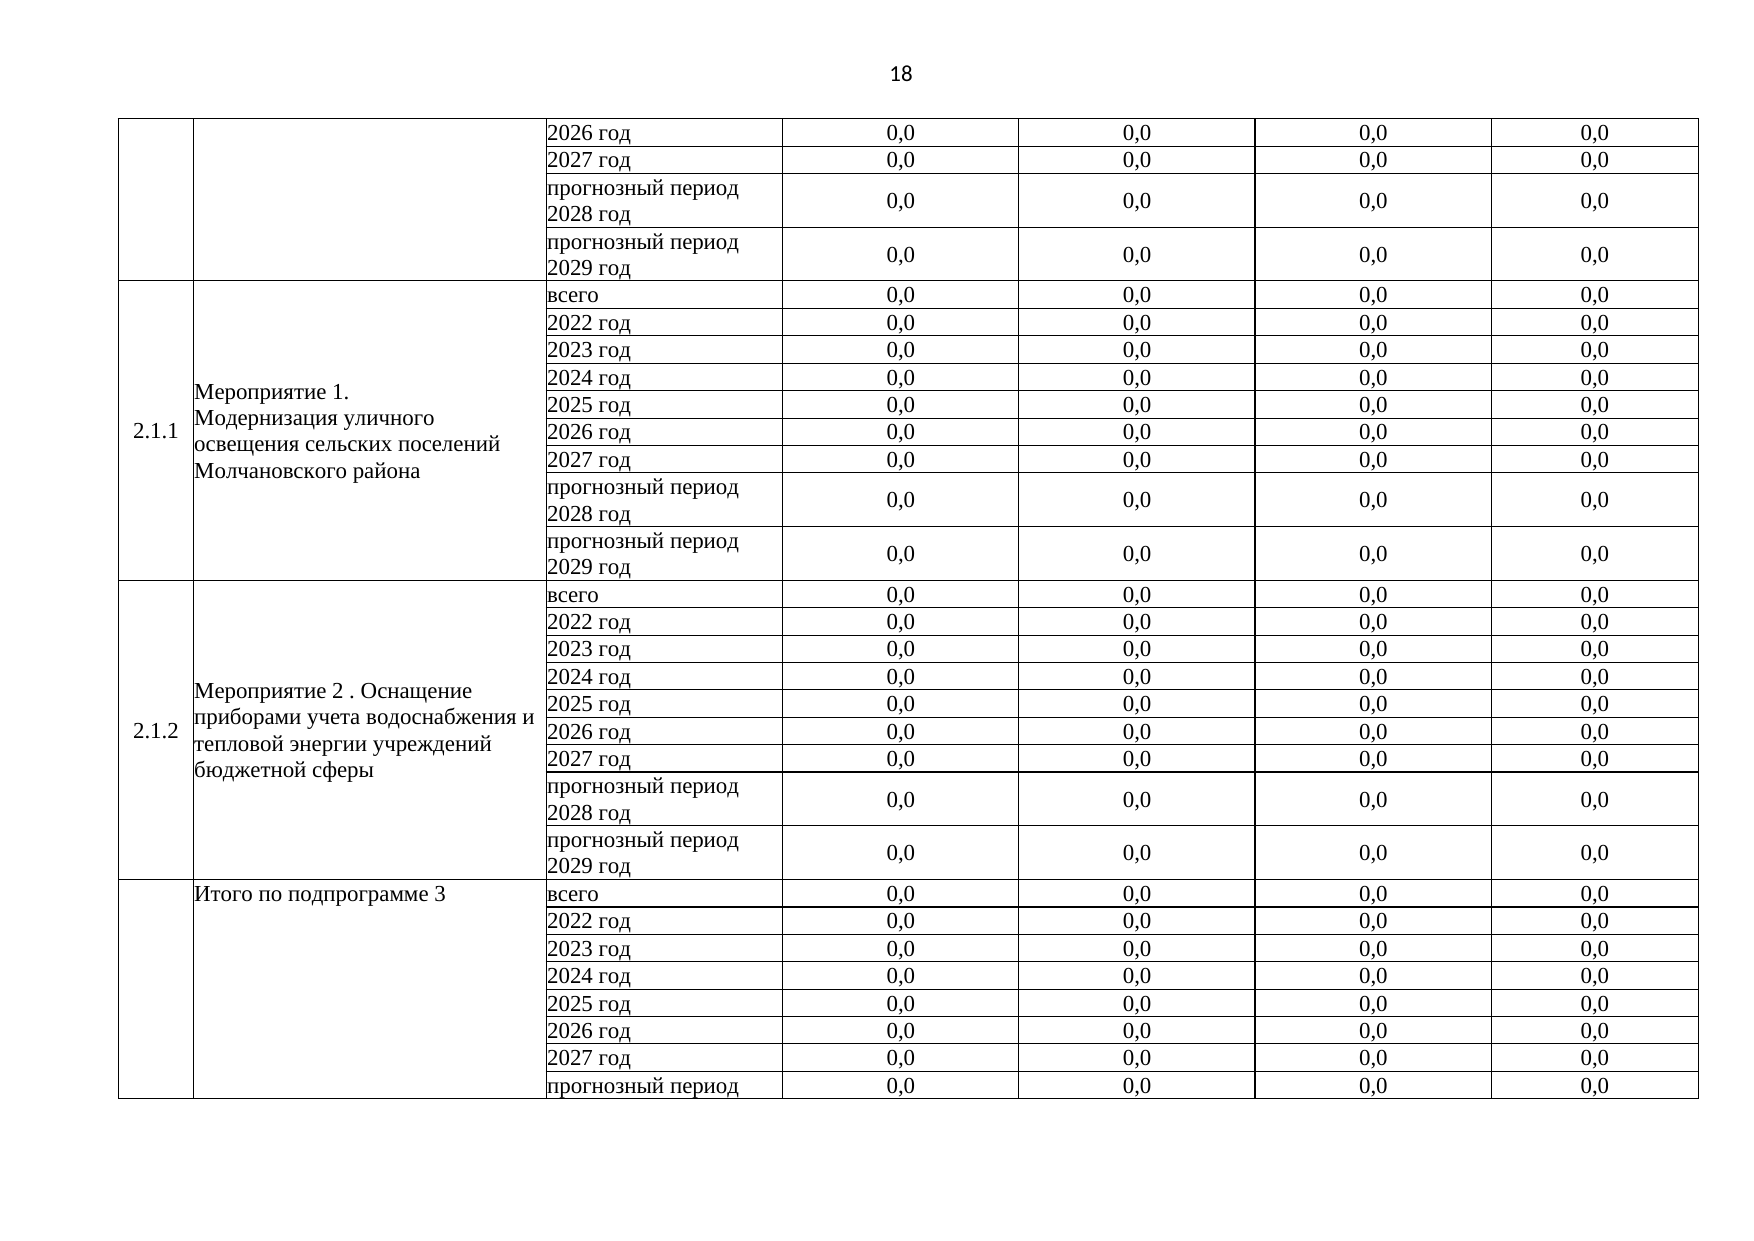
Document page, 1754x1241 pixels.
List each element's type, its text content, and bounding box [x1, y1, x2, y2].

table_cell 0,0 [1019, 419, 1254, 445]
table_cell 0,0 [1492, 473, 1698, 526]
table_cell 0,0 [1492, 419, 1698, 445]
table_cell прогнозный период 2028 год [547, 174, 782, 227]
table_cell 0,0 [783, 309, 1018, 335]
table_cell 0,0 [1256, 690, 1491, 717]
table_cell 2023 год [547, 636, 782, 662]
table_cell 0,0 [783, 935, 1018, 961]
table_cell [547, 1072, 782, 1098]
table_cell 0,0 [1492, 990, 1698, 1016]
table_cell 2027 год [547, 1044, 782, 1071]
table_cell 2027 год [547, 745, 782, 771]
table_cell 0,0 [1256, 1017, 1491, 1043]
table_cell 0,0 [1256, 527, 1491, 580]
table_cell 0,0 [1492, 228, 1698, 280]
table_cell 0,0 [1492, 1044, 1698, 1071]
table_cell 0,0 [1019, 690, 1254, 717]
table_cell 0,0 [1256, 147, 1491, 173]
table_cell 0,0 [1256, 608, 1491, 634]
table_cell 0,0 [1492, 908, 1698, 934]
table_cell 0,0 [1492, 690, 1698, 717]
table_cell 0,0 [783, 745, 1018, 771]
table_cell 0,0 [783, 147, 1018, 173]
table_cell всего [547, 281, 782, 308]
table_cell 0,0 [1256, 473, 1491, 526]
table_cell 2025 год [547, 391, 782, 417]
table_cell 0,0 [1256, 581, 1491, 607]
table_cell 0,0 [1492, 391, 1698, 417]
table_cell 0,0 [1019, 473, 1254, 526]
table_cell 0,0 [1492, 281, 1698, 308]
table_cell 0,0 [783, 608, 1018, 634]
table_cell 0,0 [783, 663, 1018, 689]
table_cell 0,0 [1019, 636, 1254, 662]
table_cell 0,0 [1019, 309, 1254, 335]
table_cell 0,0 [1492, 1072, 1698, 1098]
table_cell 0,0 [783, 1044, 1018, 1071]
table_cell 0,0 [1256, 419, 1491, 445]
table_cell 0,0 [1256, 336, 1491, 363]
table_cell 0,0 [1492, 364, 1698, 390]
table_cell 0,0 [783, 228, 1018, 280]
table_cell 0,0 [1019, 608, 1254, 634]
table_cell 0,0 [1019, 990, 1254, 1016]
table_cell 0,0 [1019, 281, 1254, 308]
table_cell 0,0 [783, 636, 1018, 662]
table_cell 0,0 [783, 826, 1018, 879]
table_cell 2025 год [547, 990, 782, 1016]
table_cell 0,0 [783, 962, 1018, 988]
table_cell 0,0 [783, 908, 1018, 934]
table_cell 0,0 [783, 281, 1018, 308]
table_cell прогнозный период 2029 год [547, 527, 782, 580]
table_cell всего [547, 581, 782, 607]
table_cell 2022 год [547, 908, 782, 934]
table_cell 0,0 [1256, 990, 1491, 1016]
table_cell 0,0 [1492, 336, 1698, 363]
table_cell 0,0 [1492, 718, 1698, 744]
table_cell 0,0 [1019, 718, 1254, 744]
table_cell 0,0 [1492, 826, 1698, 879]
table_cell 2022 год [547, 608, 782, 634]
table_cell 0,0 [1019, 174, 1254, 227]
table_cell 0,0 [783, 419, 1018, 445]
table_cell 0,0 [1019, 446, 1254, 472]
table_cell 0,0 [783, 1017, 1018, 1043]
table_cell 0,0 [1019, 228, 1254, 280]
table_cell прогнозный период 2029 год [547, 228, 782, 280]
table_cell 0,0 [1256, 1072, 1491, 1098]
table_cell 0,0 [1256, 663, 1491, 689]
table_cell 0,0 [1019, 935, 1254, 961]
table_cell 0,0 [1492, 174, 1698, 227]
table_cell 0,0 [1256, 228, 1491, 280]
table_cell Мероприятие 2 . Оснащение приборами учета водоснабжения и тепловой энергии учреждений бюджетной сферы [194, 581, 546, 879]
table_cell 0,0 [1019, 391, 1254, 417]
table_cell 0,0 [1256, 826, 1491, 879]
table_cell 0,0 [1256, 636, 1491, 662]
table_cell 0,0 [1256, 309, 1491, 335]
table_cell 2.1.1 [119, 281, 193, 580]
table_cell 0,0 [1492, 773, 1698, 825]
table_cell 2024 год [547, 663, 782, 689]
table_cell 0,0 [1492, 745, 1698, 771]
table_cell 0,0 [1256, 718, 1491, 744]
table_cell 2026 год [547, 718, 782, 744]
table_cell 0,0 [1256, 880, 1491, 906]
table_cell 0,0 [783, 718, 1018, 744]
table_cell 0,0 [783, 174, 1018, 227]
table_cell 2025 год [547, 690, 782, 717]
table_cell 0,0 [1492, 880, 1698, 906]
table_cell 0,0 [1019, 1044, 1254, 1071]
table_cell 0,0 [1019, 119, 1254, 146]
table_cell 0,0 [1492, 962, 1698, 988]
table_cell 0,0 [1019, 364, 1254, 390]
table_cell 2027 год [547, 147, 782, 173]
table_cell Итого по подпрограмме 3 [194, 880, 546, 1098]
table_cell 0,0 [1256, 119, 1491, 146]
table_cell прогнозный период 2028 год [547, 473, 782, 526]
table_cell 0,0 [1256, 908, 1491, 934]
table_cell 0,0 [1256, 1044, 1491, 1071]
table_cell 0,0 [1492, 446, 1698, 472]
table_cell 0,0 [1019, 908, 1254, 934]
table_cell 0,0 [1019, 1072, 1254, 1098]
table_cell 0,0 [1492, 663, 1698, 689]
table_cell 0,0 [783, 391, 1018, 417]
table_cell 2.1.2 [119, 581, 193, 879]
table_cell 0,0 [1256, 364, 1491, 390]
table_cell 0,0 [1256, 446, 1491, 472]
table_cell 0,0 [783, 364, 1018, 390]
table_cell 0,0 [1492, 636, 1698, 662]
table_cell 0,0 [1492, 147, 1698, 173]
table_cell 0,0 [1019, 663, 1254, 689]
table_cell 2024 год [547, 364, 782, 390]
table_cell 0,0 [1492, 527, 1698, 580]
table_cell 0,0 [783, 990, 1018, 1016]
table_cell 0,0 [1256, 745, 1491, 771]
table_cell Мероприятие 1. Модернизация уличного освещения сельских поселений Молчановского района [194, 281, 546, 580]
table_cell 2023 год [547, 336, 782, 363]
table_cell 0,0 [1492, 935, 1698, 961]
table_cell 0,0 [1019, 962, 1254, 988]
table_cell 0,0 [1492, 119, 1698, 146]
table_cell 2022 год [547, 309, 782, 335]
table_cell 0,0 [1256, 391, 1491, 417]
table_cell [119, 880, 193, 1098]
table_cell 0,0 [783, 446, 1018, 472]
table_cell 0,0 [783, 473, 1018, 526]
table_cell 2027 год [547, 446, 782, 472]
table_cell 0,0 [783, 773, 1018, 825]
table_cell всего [547, 880, 782, 906]
table_cell 0,0 [1019, 826, 1254, 879]
table_cell 0,0 [783, 690, 1018, 717]
table_cell 2026 год [547, 1017, 782, 1043]
table_cell 0,0 [1256, 935, 1491, 961]
table_cell 0,0 [783, 336, 1018, 363]
table_cell 0,0 [1019, 336, 1254, 363]
table_cell 0,0 [1019, 1017, 1254, 1043]
table_cell 0,0 [1019, 581, 1254, 607]
table_cell 0,0 [783, 119, 1018, 146]
table_cell 0,0 [1256, 773, 1491, 825]
table_cell 0,0 [1492, 608, 1698, 634]
table_cell 0,0 [783, 527, 1018, 580]
table_cell 0,0 [783, 1072, 1018, 1098]
table_cell 0,0 [1019, 147, 1254, 173]
table_cell 0,0 [1019, 773, 1254, 825]
table_cell прогнозный период 2029 год [547, 826, 782, 879]
table_cell 2026 год [547, 419, 782, 445]
table_cell 0,0 [1019, 745, 1254, 771]
table_cell 2024 год [547, 962, 782, 988]
table_cell прогнозный период 2028 год [547, 773, 782, 825]
table_cell 2023 год [547, 935, 782, 961]
table_cell 0,0 [1019, 527, 1254, 580]
table_cell 0,0 [1492, 581, 1698, 607]
table_cell 0,0 [783, 581, 1018, 607]
table_cell 0,0 [1492, 309, 1698, 335]
table_cell 0,0 [1256, 281, 1491, 308]
table_cell 0,0 [1019, 880, 1254, 906]
table_cell 0,0 [1492, 1017, 1698, 1043]
table_cell 0,0 [1256, 174, 1491, 227]
table_cell 0,0 [1256, 962, 1491, 988]
table_cell 0,0 [783, 880, 1018, 906]
table_cell 2026 год [547, 119, 782, 146]
